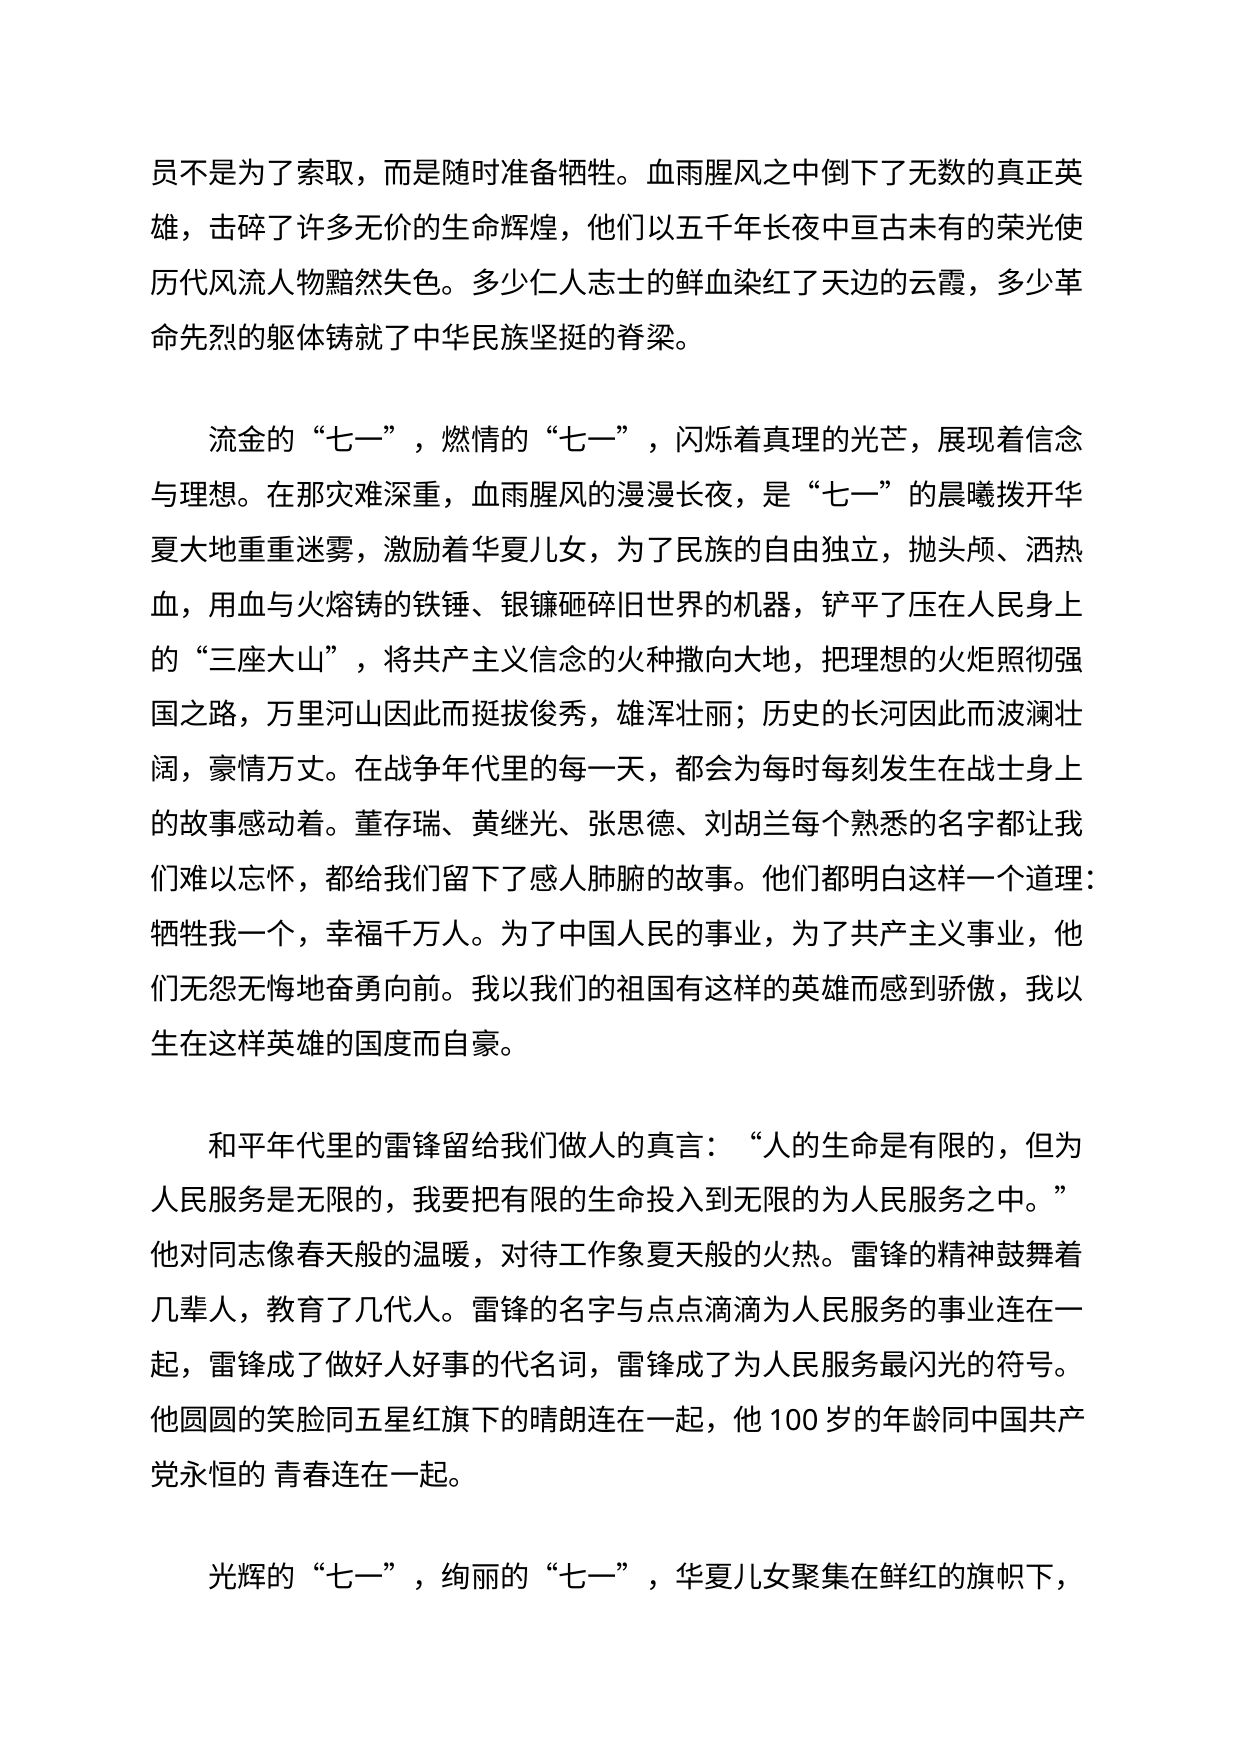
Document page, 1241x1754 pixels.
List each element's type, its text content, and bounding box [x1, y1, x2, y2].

text 流金的“七一”，燃情的“七一”，闪烁着真理的光芒，展现着信念与理想。在那灾难深重，血雨腥风的漫漫长夜，是“七一”的晨曦拨开华夏大地重重迷雾，激励着华夏儿女，为了民族的自由独立，抛头颅、洒热血，用血与火熔铸的铁锤、银镰砸碎旧世界的机器，铲平了压在人民身上的“三座大山”，将共产主义信念的火种撒向大地，把理想的火炬照彻强国之路，万里河山因此而挺拔俊秀，雄浑壮丽；历史的长河因此而波澜壮阔，豪情万丈。在战争年代里的每一天，都会为每时每刻发生在战士身上的故事感动着。董存瑞、黄继光、张思德、刘胡兰每个熟悉的名字都让我们难以忘怀，都给我们留下了感人肺腑的故事。他们都明白这样一个道理：牺牲我一个，幸福千万人。为了中国人民的事业，为了共产主义事业，他们无怨无悔地奋勇向前。我以我们的祖国有这样的英雄而感到骄傲，我以生在这样英雄的国度而自豪。 [150, 416, 1090, 1063]
text 和平年代里的雷锋留给我们做人的真言：“人的生命是有限的，但为人民服务是无限的，我要把有限的生命投入到无限的为人民服务之中。”他对同志像春天般的温暖，对待工作象夏天般的火热。雷锋的精神鼓舞着几辈人，教育了几代人。雷锋的名字与点点滴滴为人民服务的事业连在一起，雷锋成了做好人好事的代名词，雷锋成了为人民服务最闪光的符号。他圆圆的笑脸同五星红旗下的晴朗连在一起，他100岁的年龄同中国共产党永恒的 青春连在一起。 [150, 1122, 1090, 1494]
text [150, 1553, 1090, 1596]
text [150, 150, 1090, 357]
